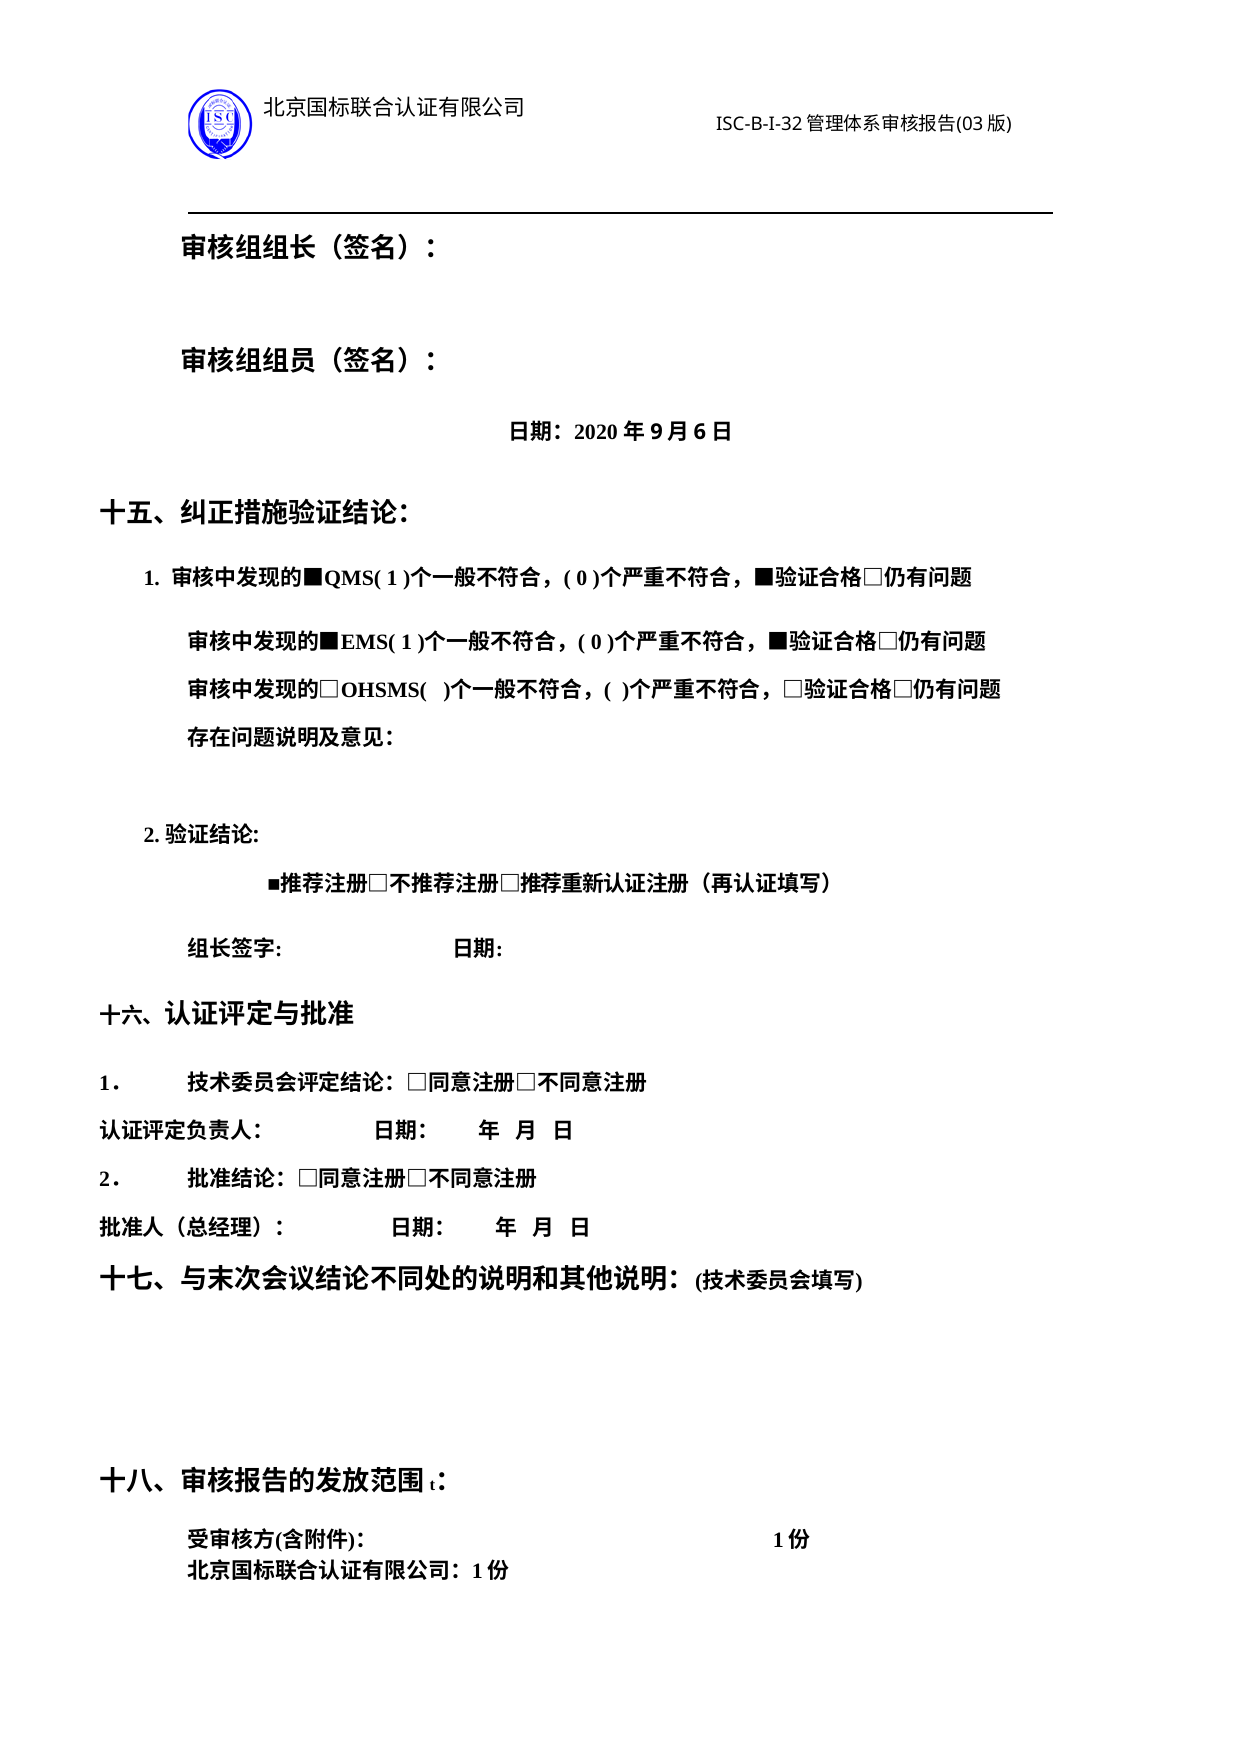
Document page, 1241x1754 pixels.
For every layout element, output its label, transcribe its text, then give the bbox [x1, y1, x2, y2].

text ■推荐注册□不推荐注册□推荐重新认证注册（再认证填写） [187, 866, 1053, 898]
text 十八、审核报告的发放范围t： [99, 1446, 1053, 1511]
text 1. 审核中发现的■QMS( 1 )个一般不符合，( 0 )个严重不符合，■验证合格□仍有问题 [143, 559, 1053, 591]
text 日期：2020 年 9月6 日 [187, 414, 1053, 446]
text 审核中发现的■EMS( 1 )个一般不符合，( 0 )个严重不符合，■验证合格□仍有问题 [187, 623, 1053, 656]
text 批准人（总经理）： 日期： 年 月 日 [99, 1209, 1053, 1242]
text 十五、纠正措施验证结论： [99, 478, 1053, 543]
text 组长签字: 日期: [187, 931, 1053, 963]
text 认证评定负责人： 日期： 年 月 日 [99, 1112, 1053, 1145]
list 批准结论：□同意注册□不同意注册 [99, 1161, 1053, 1193]
text 审核中发现的□OHSMS( )个一般不符合，( )个严重不符合，□验证合格□仍有问题 [187, 672, 1053, 704]
text 审核组组长（签名）： [181, 226, 1053, 266]
text 审核组组员（签名）： [181, 339, 1053, 378]
text 北京国标联合认证有限公司：1份 [170, 1559, 1053, 1584]
text 十七、与末次会议结论不同处的说明和其他说明：(技术委员会填写) [99, 1257, 1053, 1297]
text 存在问题说明及意见： [187, 720, 1053, 752]
text 十六、认证评定与批准 [99, 979, 1053, 1044]
list 技术委员会评定结论：□同意注册□不同意注册 [99, 1064, 1053, 1097]
text 受审核方(含附件)： 1份 [170, 1527, 1053, 1552]
text 2. 验证结论: [143, 817, 1053, 849]
picture [187, 89, 253, 158]
